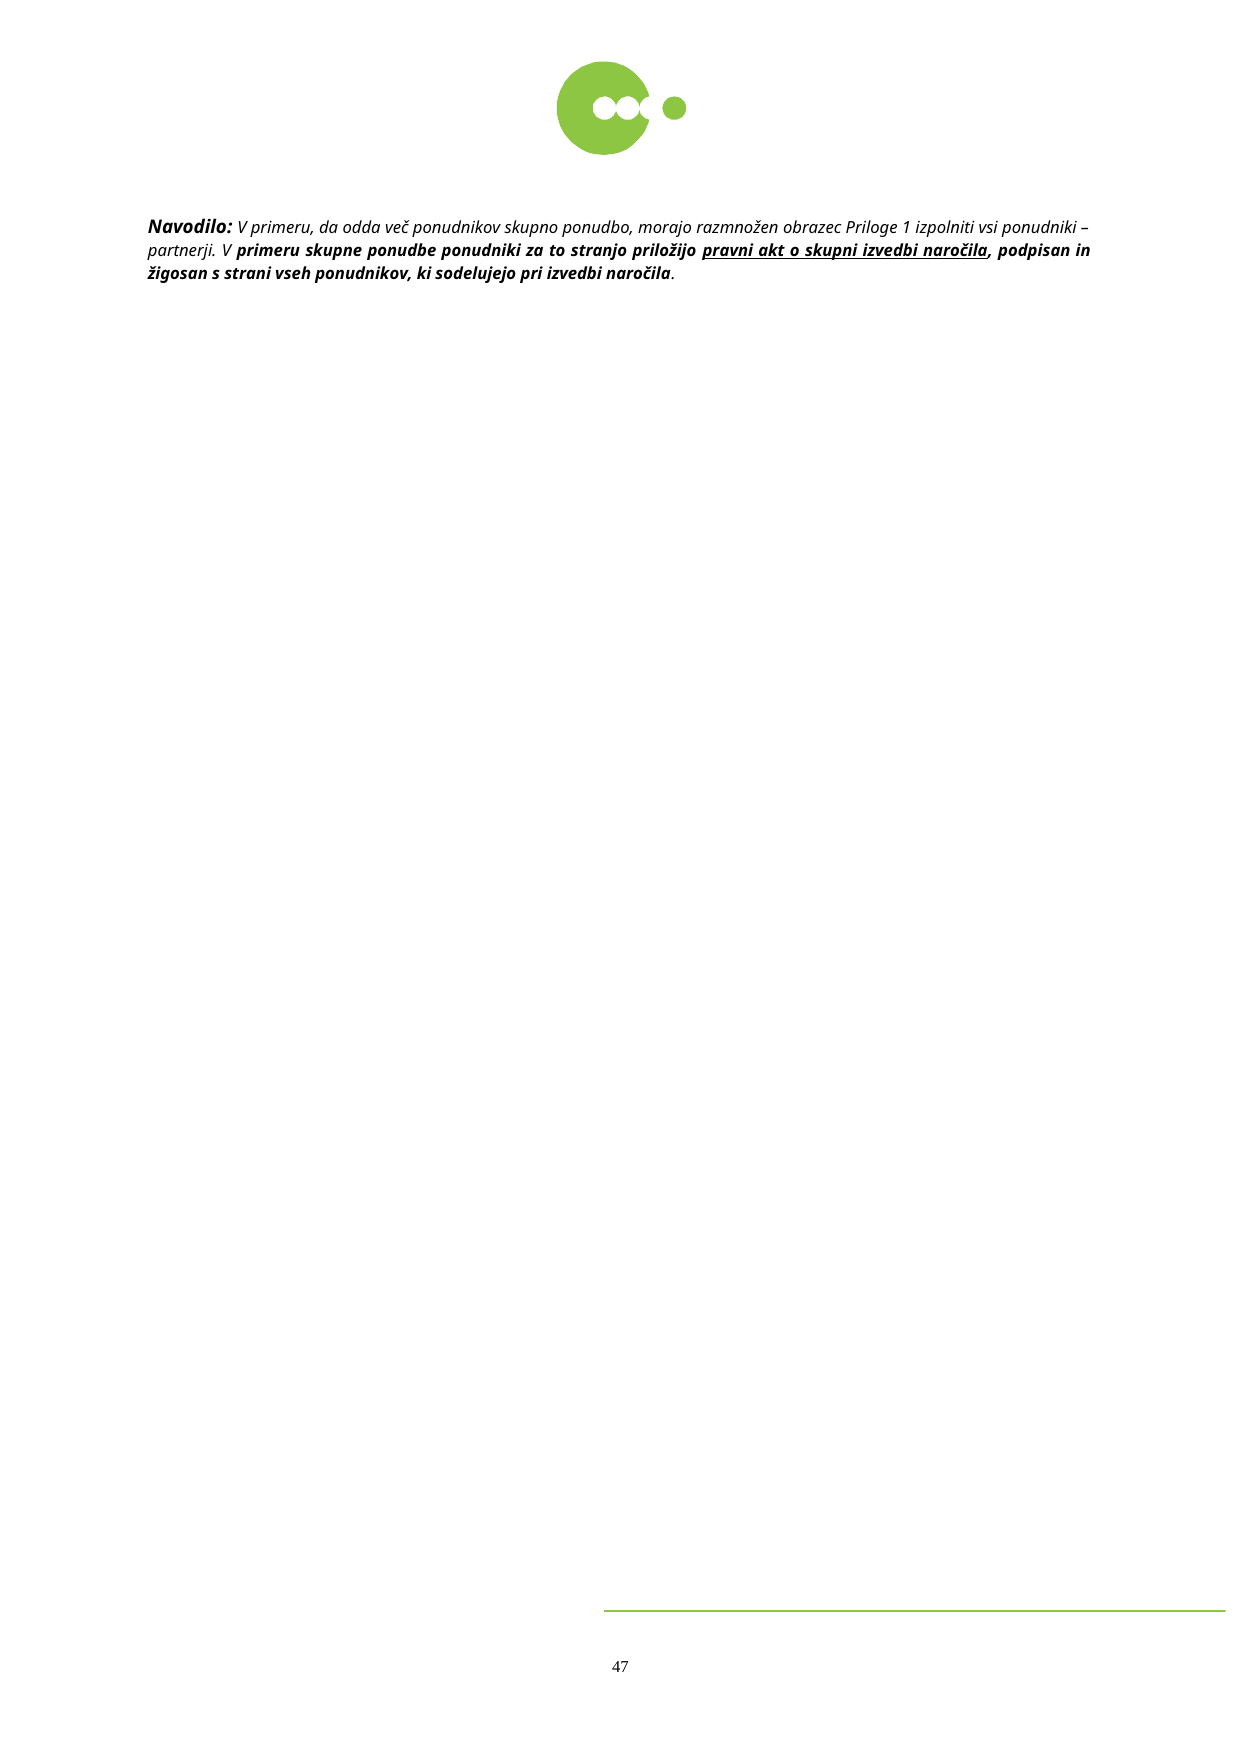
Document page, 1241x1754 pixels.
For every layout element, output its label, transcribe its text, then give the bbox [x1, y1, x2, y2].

text Navodilo: V primeru, da odda več ponudnikov skupno ponudbo, morajo razmnožen obrazec Priloge 1 izpolniti vsi ponudniki – partnerji. V primeru skupne ponudbe ponudniki za to stranjo priložijo pravni akt o skupni izvedbi naročila, podpisan in žigosan s strani vseh ponudnikov, ki sodelujejo pri izvedbi naročila. [148, 213, 1093, 284]
